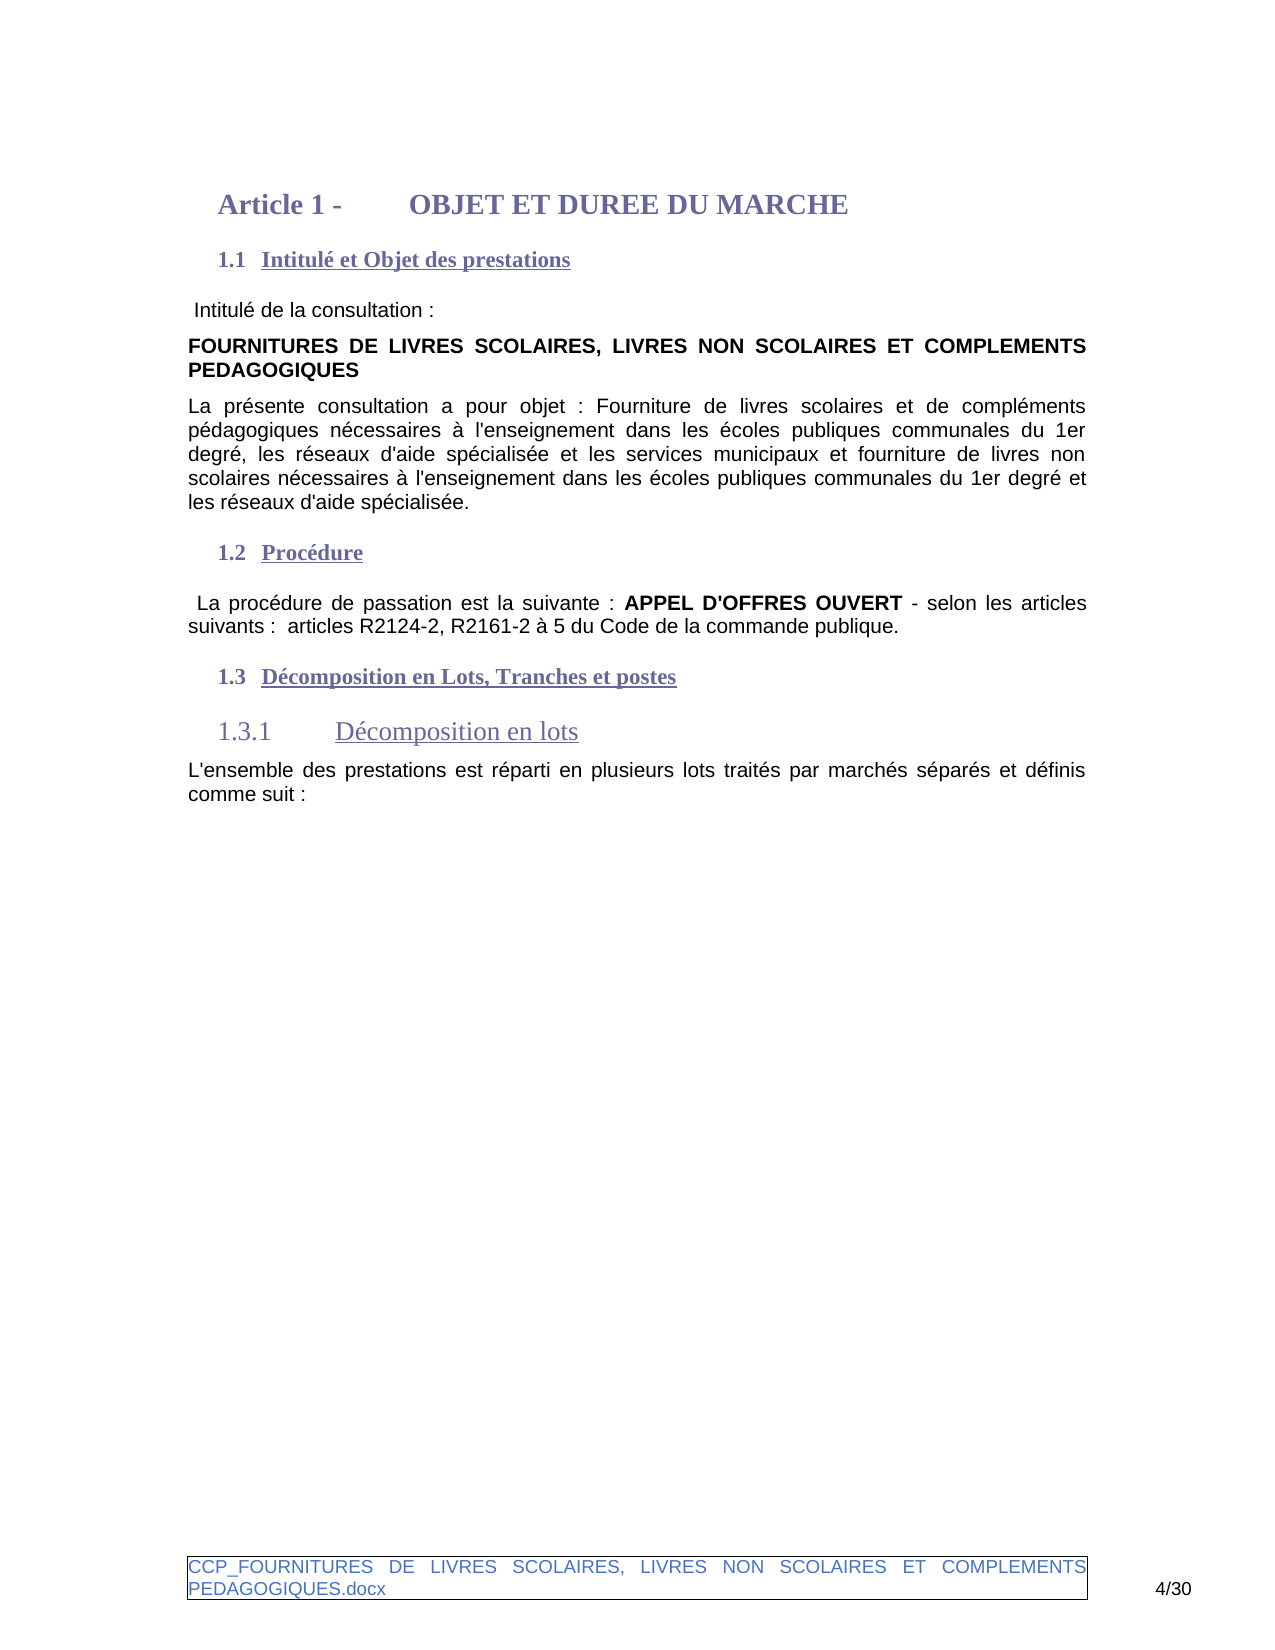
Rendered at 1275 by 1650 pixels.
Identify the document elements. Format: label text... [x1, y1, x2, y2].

text FOURNITURES DE LIVRES SCOLAIRES, LIVRES NON SCOLAIRES ET COMPLEMENTS PEDAGOGIQUES [188, 334, 1087, 382]
subtitle OBJET ET DUREE DU MARCHE [188, 187, 1087, 221]
text L'ensemble des prestations est réparti en plusieurs lots traités par marchés séparés et définis comme suit : [188, 758, 1087, 806]
text Intitulé de la consultation : [188, 297, 1087, 321]
subtitle Intitulé et Objet des prestations [188, 246, 1087, 272]
subtitle Décomposition en lots [188, 715, 1087, 746]
subtitle Décomposition en Lots, Tranches et postes [188, 663, 1087, 690]
text La présente consultation a pour objet : Fourniture de livres scolaires et de compléments pédagogiques nécessaires à l'enseignement dans les écoles publiques communales du 1er degré, les réseaux d'aide spécialisée et les services municipaux et fourniture de livres non scolaires nécessaires à l'enseignement dans les écoles publiques communales du 1er degré et les réseaux d'aide spécialisée. [188, 394, 1087, 514]
subtitle Procédure [188, 539, 1087, 565]
